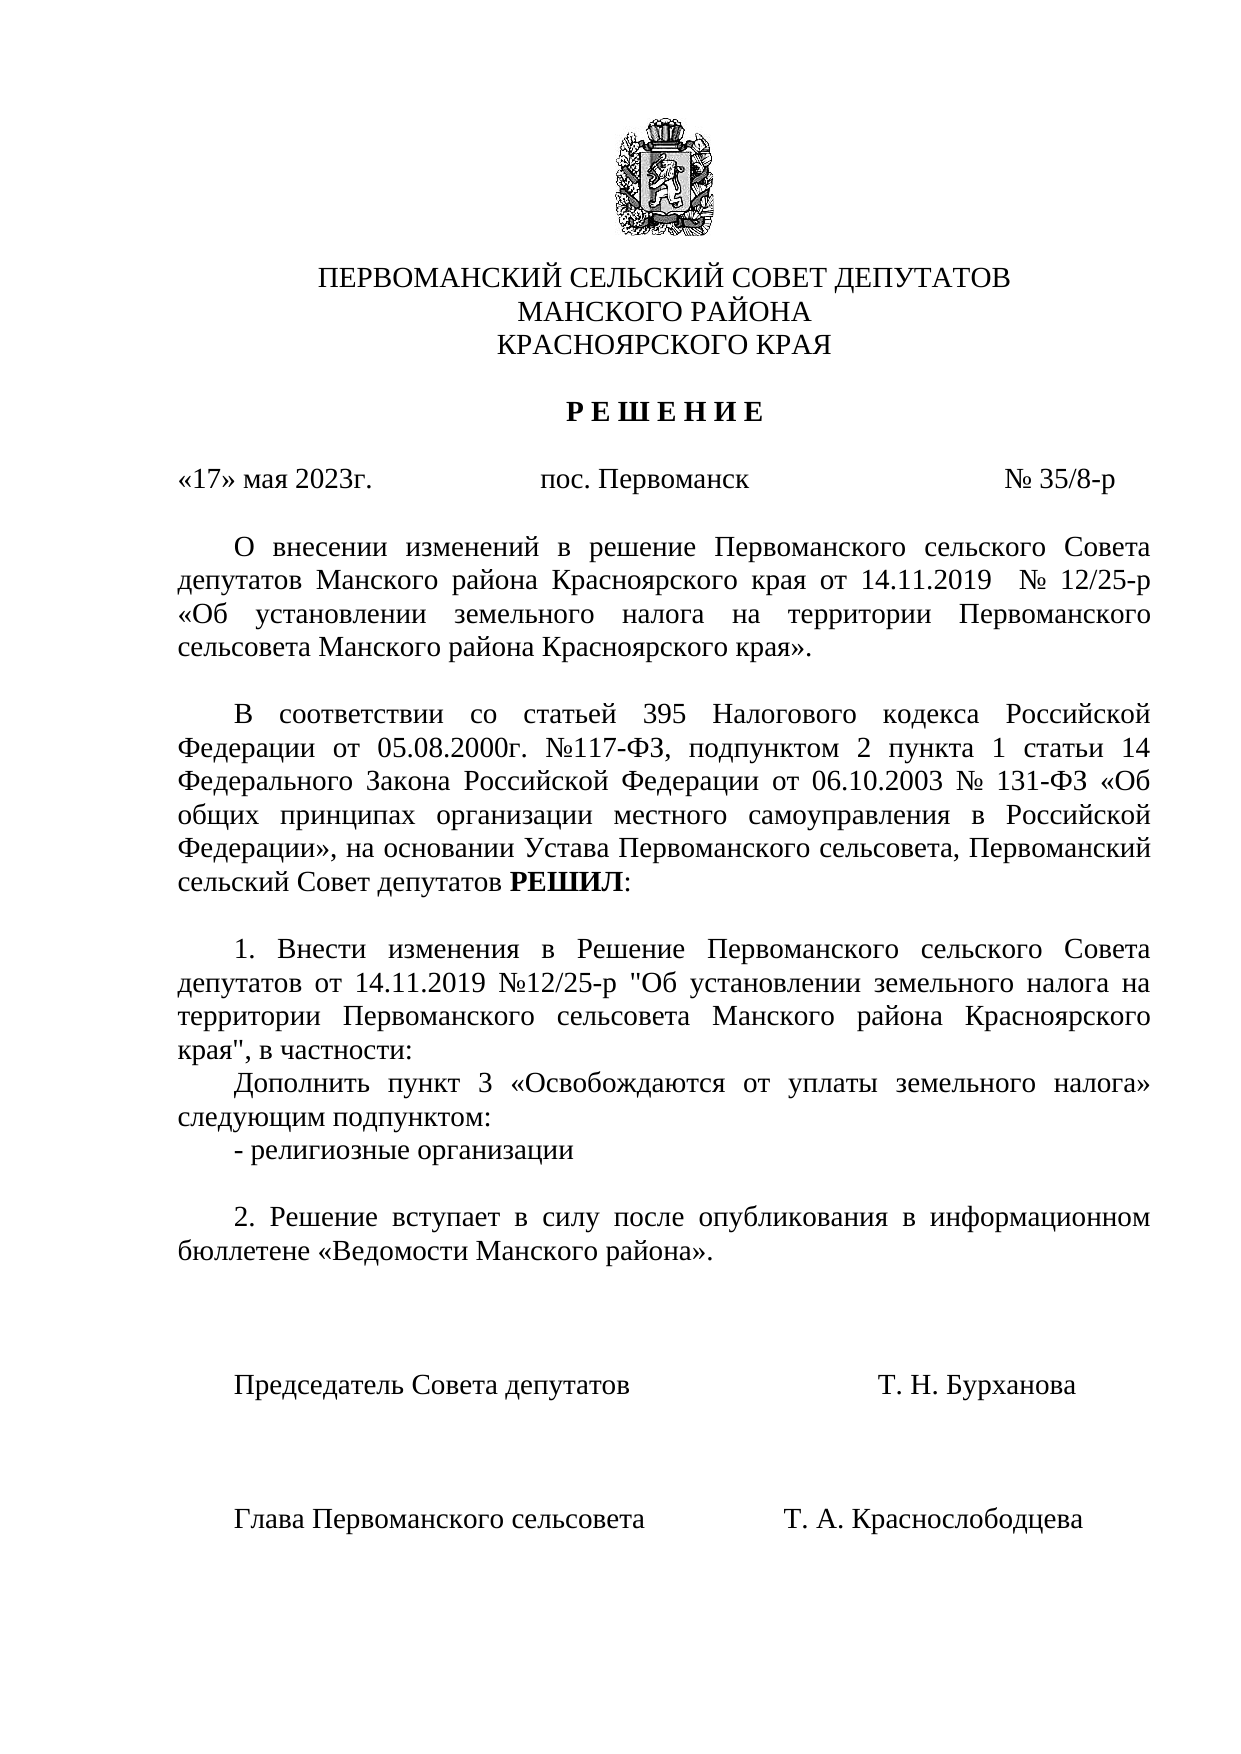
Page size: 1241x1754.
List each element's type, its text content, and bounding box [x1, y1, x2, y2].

text КРАСНОЯРСКОГО КРАЯ [177, 327, 1152, 361]
text В соответствии со статьей 395 Налогового кодекса Российской Федерации от 05.08.2000г. №117-ФЗ, подпунктом 2 пункта 1 статьи 14 Федерального Закона Российской Федерации от 06.10.2003 № 131-ФЗ «Об общих принципах организации местного самоуправления в Российской Федерации», на основании Устава Первоманского сельсовета, Первоманский сельский Совет депутатов РЕШИЛ: [177, 696, 1152, 898]
text «17» мая 2023г. пос. Первоманск № 35/8-р [177, 462, 1152, 495]
text 2. Решение вступает в силу после опубликования в информационном бюллетене «Ведомости Манского района». [177, 1199, 1152, 1267]
picture [615, 118, 714, 236]
text 1. Внести изменения в Решение Первоманского сельского Совета депутатов от 14.11.2019 №12/25-р "Об установлении земельного налога на территории Первоманского сельсовета Манского района Красноярского края", в частности: [177, 931, 1152, 1065]
text ПЕРВОМАНСКИЙ СЕЛЬСКИЙ СОВЕТ ДЕПУТАТОВ [177, 260, 1152, 294]
text Председатель Совета депутатов Т. Н. Бурханова [177, 1367, 1152, 1401]
text - религиозные организации [177, 1132, 1152, 1166]
text О внесении изменений в решение Первоманского сельского Совета депутатов Манского района Красноярского края от 14.11.2019 № 12/25-р «Об установлении земельного налога на территории Первоманского сельсовета Манского района Красноярского края». [177, 529, 1152, 663]
text Глава Первоманского сельсовета Т. А. Краснослободцева [177, 1501, 1152, 1535]
text Дополнить пункт 3 «Освобождаются от уплаты земельного налога» следующим подпунктом: [177, 1065, 1152, 1132]
text Р Е Ш Е Н И Е [177, 394, 1152, 428]
text МАНСКОГО РАЙОНА [177, 294, 1152, 327]
